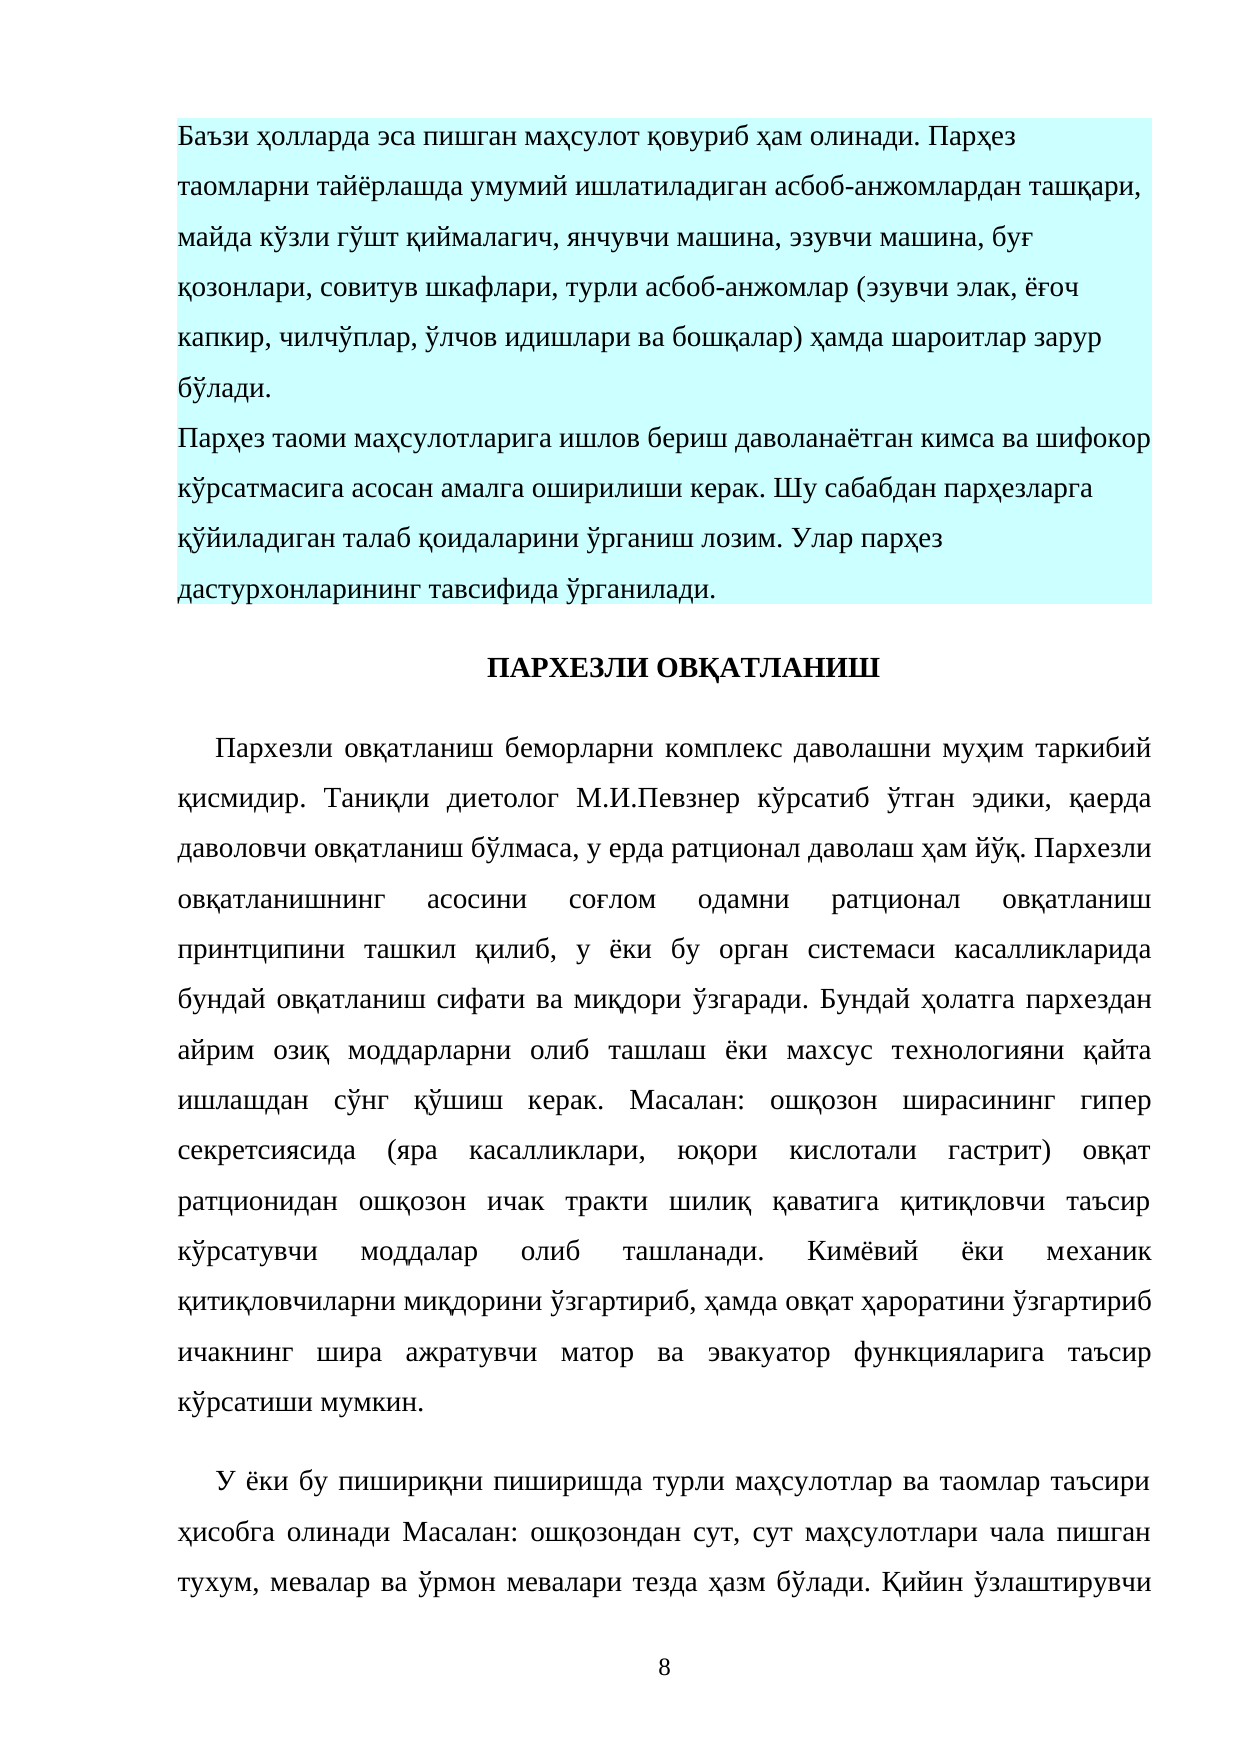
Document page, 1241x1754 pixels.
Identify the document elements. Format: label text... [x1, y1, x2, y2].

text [177, 118, 1152, 604]
text Пархезли овқатланиш беморларни комплекс даволашни муҳим таркибий қисмидир. Таниқли диетолог М.И.Певзнер кўрсатиб ўтган эдики, қаерда даволовчи овқатланиш бўлмаса, у ерда ратционал даволаш ҳам йўқ. Пархезли овқатланишнинг асосини соғлом одамни ратционал овқатланиш принтципини ташкил қилиб, у ёки бу орган системаси касалликларида бундай овқатланиш сифати ва миқдори ўзгаради. Бундай ҳолатга пархездан айрим озиқ моддарларни олиб ташлаш ёки махсус технологияни қайта ишлашдан сўнг қўшиш керак. Масалан: ошқозон ширасининг гипер секретсиясида (яра касалликлари, юқори кислотали гастрит) овқат ратционидан ошқозон ичак тракти шилиқ қаватига қитиқловчи таъсир кўрсатувчи моддалар олиб ташланади. Кимёвий ёки механик қитиқловчиларни миқдорини ўзгартириб, ҳамда овқат ҳароратини ўзгартириб ичакнинг шира ажратувчи матор ва эвакуатор функцияларига таъсир кўрсатиши мумкин. [177, 730, 1152, 1417]
text ПАРХЕЗЛИ ОВҚАТЛАНИШ [215, 650, 1152, 684]
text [177, 1463, 1152, 1598]
